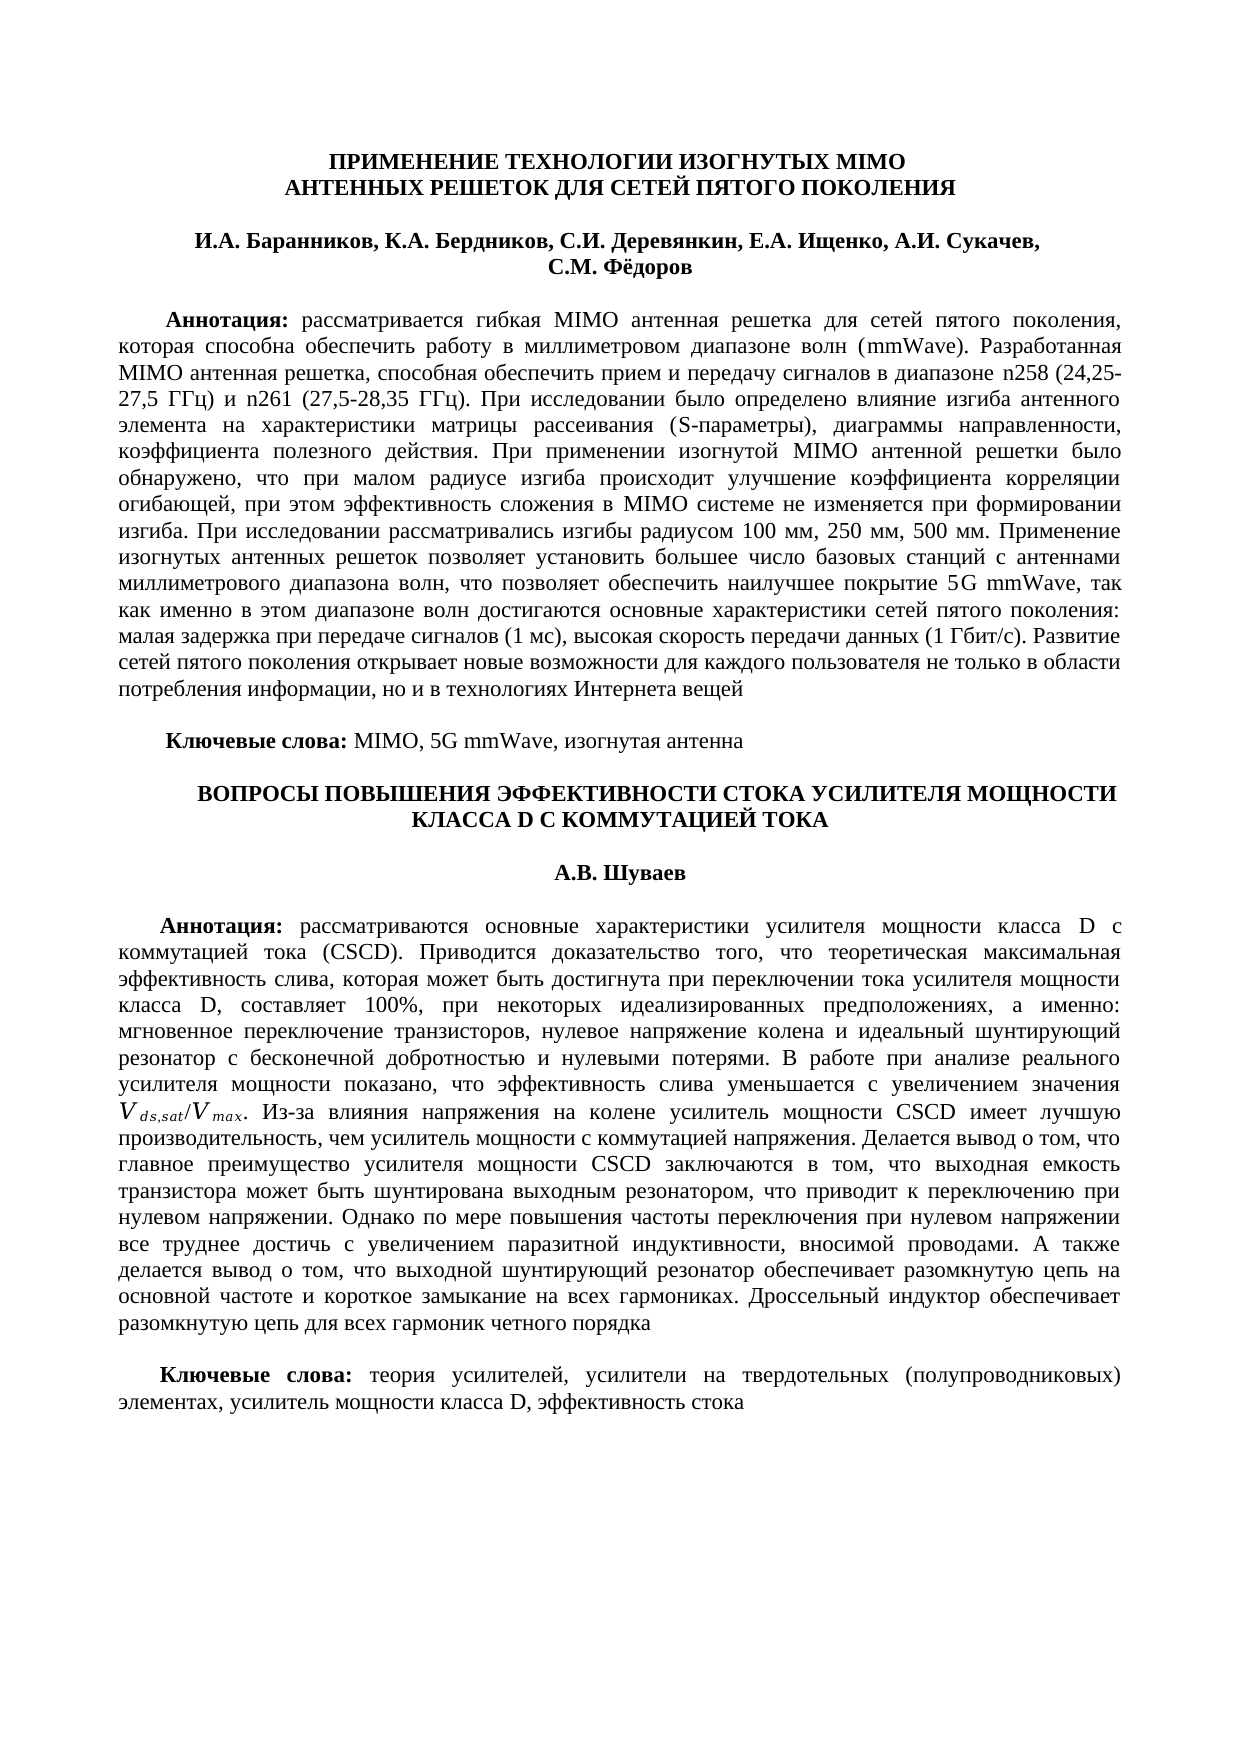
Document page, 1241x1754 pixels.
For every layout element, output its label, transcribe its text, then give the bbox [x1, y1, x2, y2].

text Аннотация: рассматривается гибкая MIMO антенная решетка для сетей пятого поколения, которая способна обеспечить работу в миллиметровом диапазоне волн (mmWave). Разработанная MIMO антенная решетка, способная обеспечить прием и передачу сигналов в диапазоне n258 (24,25-27,5 ГГц) и n261 (27,5-28,35 ГГц). При исследовании было определено влияние изгиба антенного элемента на характеристики матрицы рассеивания (S-параметры), диаграммы направленности, коэффициента полезного действия. При применении изогнутой MIMO антенной решетки было обнаружено, что при малом радиусе изгиба происходит улучшение коэффициента корреляции огибающей, при этом эффективность сложения в MIMO системе не изменяется при формировании изгиба. При исследовании рассматривались изгибы радиусом 100 мм, 250 мм, 500 мм. Применение изогнутых антенных решеток позволяет установить большее число базовых станций с антеннами миллиметрового диапазона волн, что позволяет обеспечить наилучшее покрытие 5G mmWave, так как именно в этом диапазоне волн достигаются основные характеристики сетей пятого поколения: малая задержка при передаче сигналов (1 мс), высокая скорость передачи данных (1 Гбит/с). Развитие сетей пятого поколения открывает новые возможности для каждого пользователя не только в области потребления информации, но и в технологиях Интернета вещей [118, 306, 1122, 701]
text Ключевые слова: MIMO, 5G mmWave, изогнутая антенна [118, 727, 1122, 754]
text ВОПРОСЫ ПОВЫШЕНИЯ ЭФФЕКТИВНОСТИ СТОКА УСИЛИТЕЛЯ МОЩНОСТИ КЛАССА D С КОММУТАЦИЕЙ ТОКА [118, 780, 1122, 833]
text Аннотация: рассматриваются основные характеристики усилителя мощности класса D с коммутацией тока (CSCD). Приводится доказательство того, что теоретическая максимальная эффективность слива, которая может быть достигнута при переключении тока усилителя мощности класса D, составляет 100%, при некоторых идеализированных предположениях, а именно: мгновенное переключение транзисторов, нулевое напряжение колена и идеальный шунтирующий резонатор с бесконечной добротностью и нулевыми потерями. В работе при анализе реального усилителя мощности показано, что эффективность слива уменьшается с увеличением значения 𝑉𝑑𝑠,𝑠𝑎𝑡/𝑉𝑚𝑎𝑥. Из-за влияния напряжения на колене усилитель мощности CSCD имеет лучшую производительность, чем усилитель мощности с коммутацией напряжения. Делается вывод о том, что главное преимущество усилителя мощности CSCD заключаются в том, что выходная емкость транзистора может быть шунтирована выходным резонатором, что приводит к переключению при нулевом напряжении. Однако по мере повышения частоты переключения при нулевом напряжении все труднее достичь с увеличением паразитной индуктивности, вносимой проводами. А также делается вывод о том, что выходной шунтирующий резонатор обеспечивает разомкнутую цепь на основной частоте и короткое замыкание на всех гармониках. Дроссельный индуктор обеспечивает разомкнутую цепь для всех гармоник четного порядка [118, 912, 1122, 1335]
text А.В. Шуваев [118, 859, 1122, 886]
text Ключевые слова: теория усилителей, усилители на твердотельных (полупроводниковых) элементах, усилитель мощности класса D, эффективность стока [118, 1361, 1122, 1414]
text И.А. Баранников, К.А. Бердников, С.И. Деревянкин, Е.А. Ищенко, А.И. Сукачев, С.М. Фёдоров [118, 227, 1122, 279]
text ПРИМЕНЕНИЕ ТЕХНОЛОГИИ ИЗОГНУТЫХ MIMO АНТЕННЫХ РЕШЕТОК ДЛЯ СЕТЕЙ ПЯТОГО ПОКОЛЕНИЯ [118, 148, 1122, 200]
